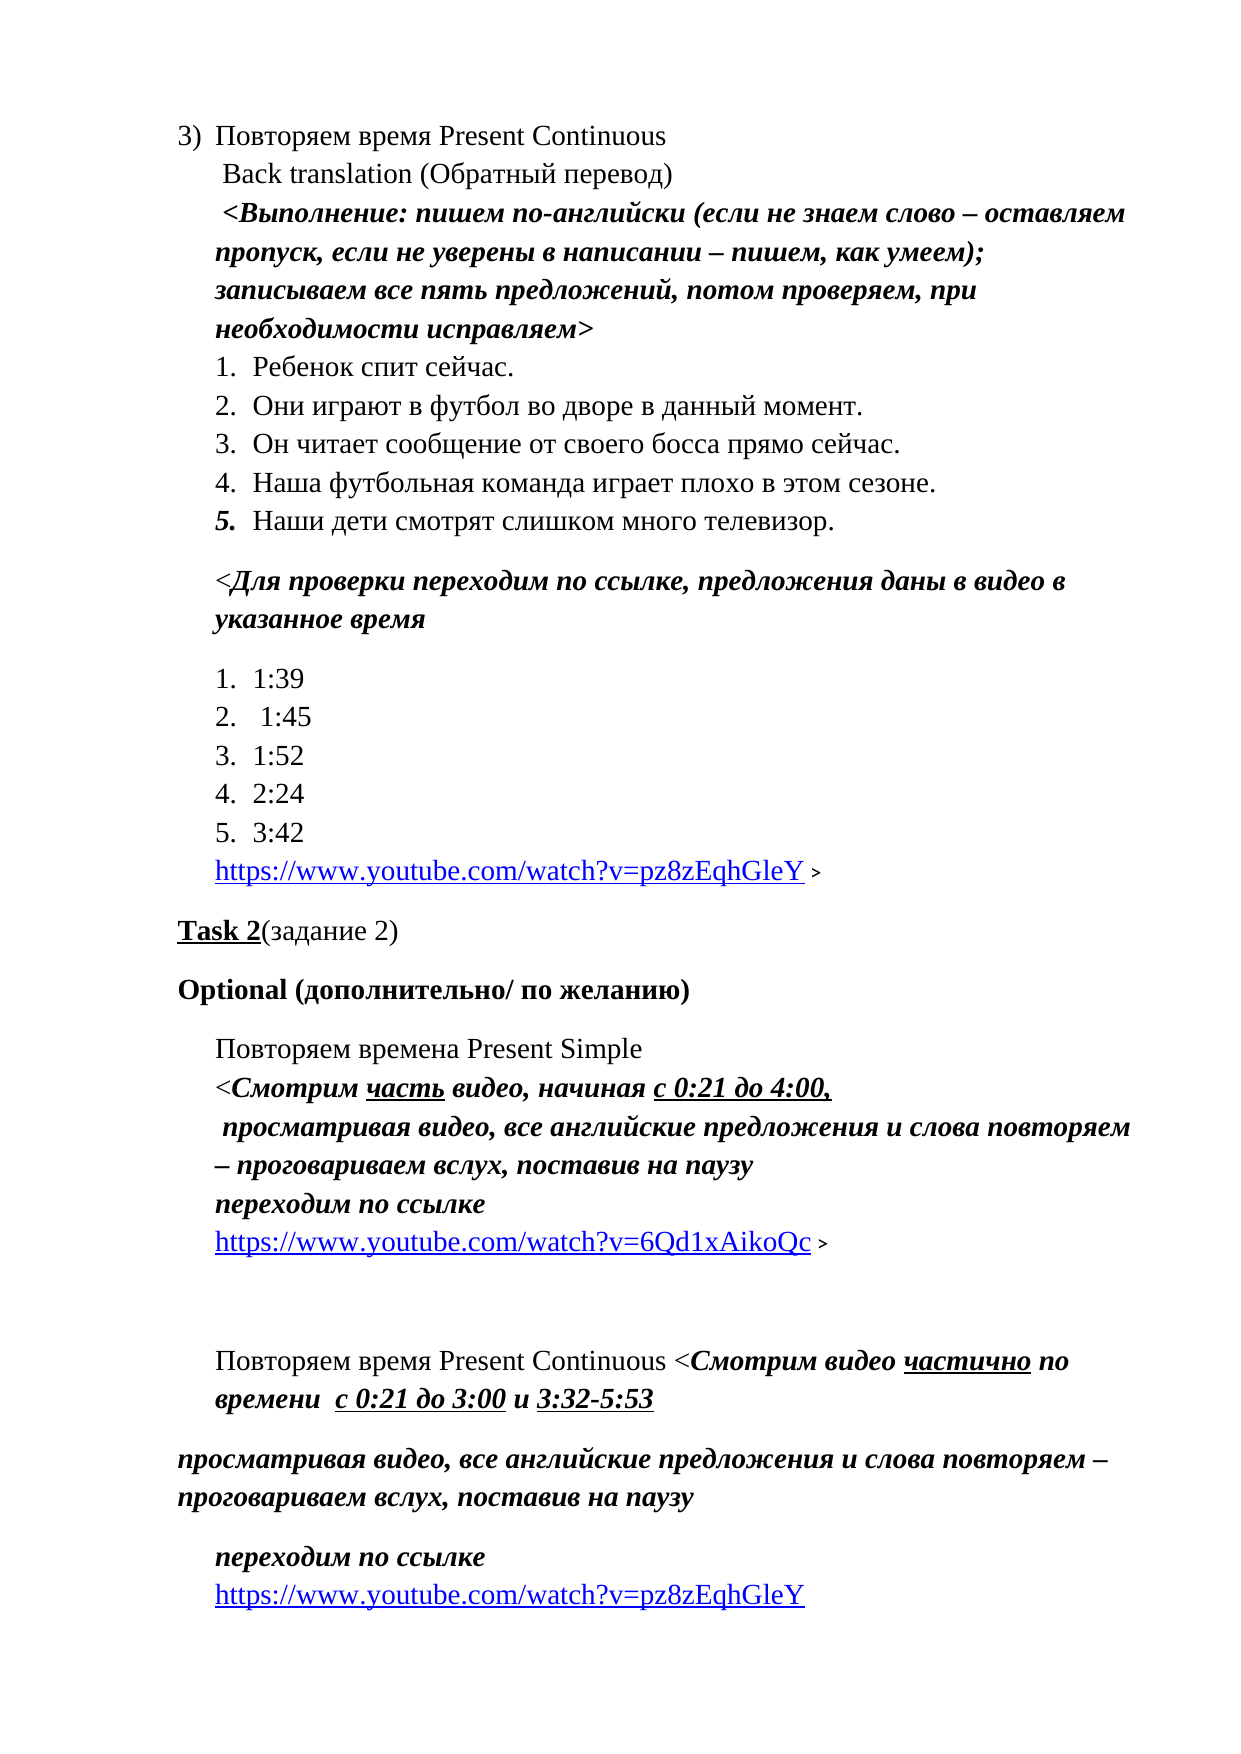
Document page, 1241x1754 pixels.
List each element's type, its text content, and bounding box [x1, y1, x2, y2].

list Повторяем времена Present Simple [215, 1032, 1152, 1065]
text Task 2(задание 2) [177, 913, 1152, 946]
list Повторяем время Present Continuous [177, 118, 1152, 152]
list 2:24 [215, 776, 1152, 810]
list Повторяем время Present Continuous <Cмотрим видео частично по времени с 0:21 до 3:00 и 3:32-5:53 [215, 1343, 1152, 1415]
list 1:52 [215, 738, 1152, 771]
text Optional (дополнительно/ по желанию) [177, 972, 1152, 1006]
list 1:39 [215, 661, 1152, 694]
list https://www.youtube.com/watch?v=6Qd1xAikoQc > [215, 1224, 1152, 1258]
list <Выполнение: пишем по-английски (если не знаем слово – оставляем пропуск, если не уверены в написании – пишем, как умеем); [215, 195, 1152, 267]
list просматривая видео, все английские предложения и слова повторяем – проговариваем вслух, поставив на паузу [215, 1109, 1152, 1181]
list Ребенок спит сейчас. [215, 349, 1152, 383]
list Он читает сообщение от своего босса прямо сейчас. [215, 426, 1152, 460]
list переходим по ссылке [215, 1186, 1152, 1219]
list переходим по ссылке [215, 1539, 1152, 1572]
list Back translation (Обратный перевод) [215, 157, 1152, 190]
list 1:45 [215, 699, 1152, 733]
list Наши дети смотрят слишком много телевизор. [215, 503, 1152, 537]
list https://www.youtube.com/watch?v=pz8zEqhGleY > [215, 853, 1152, 887]
text просматривая видео, все английские предложения и слова повторяем – проговариваем вслух, поставив на паузу [177, 1441, 1152, 1513]
list записываем все пять предложений, потом проверяем, при необходимости исправляем> [215, 272, 1152, 344]
list Наша футбольная команда играет плохо в этом сезоне. [215, 465, 1152, 498]
list https://www.youtube.com/watch?v=pz8zEqhGleY [215, 1577, 1152, 1611]
list <Смотрим часть видео, начиная с 0:21 до 4:00, [215, 1070, 1152, 1104]
list Они играют в футбол во дворе в данный момент. [215, 388, 1152, 421]
list 3:42 [215, 815, 1152, 848]
text <Для проверки переходим по ссылке, предложения даны в видео в указанное время [215, 563, 1152, 635]
